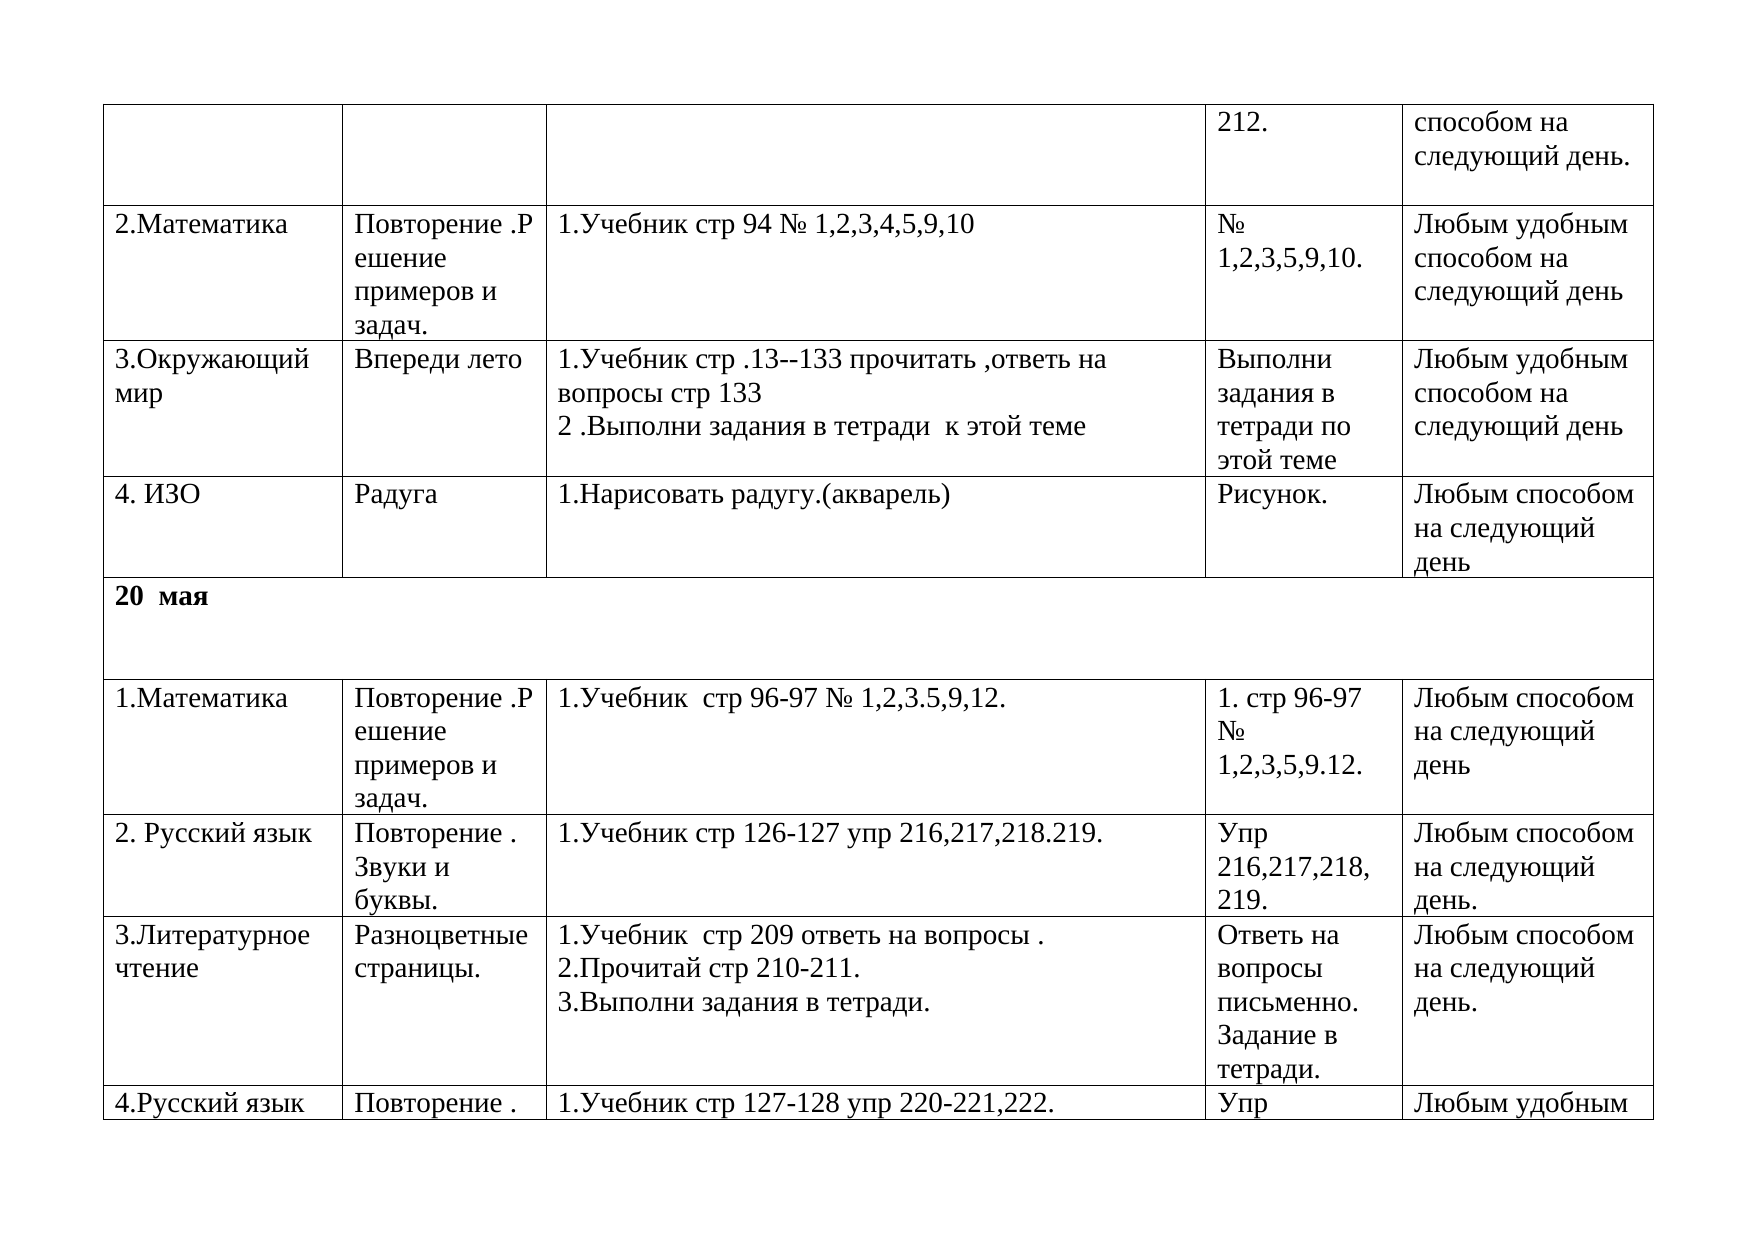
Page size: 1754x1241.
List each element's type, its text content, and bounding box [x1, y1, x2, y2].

table_cell № 1,2,3,5,9,10. [1206, 206, 1402, 340]
table_cell Любым удобным способом на следующий день [1403, 206, 1653, 340]
table_cell 1.Учебник стр .13--133 прочитать ,ответь на вопросы стр 133 2 .Выполни задания в тетради к этой теме [547, 341, 1205, 476]
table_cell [547, 105, 1205, 205]
table_cell 1.Учебник стр 126-127 упр 216,217,218.219. [547, 815, 1205, 916]
table_cell 2. Русский язык [104, 815, 342, 916]
table_cell Радуга [343, 477, 546, 577]
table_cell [104, 105, 342, 205]
table_cell 2.Математика [104, 206, 342, 340]
table_cell Разноцветные страницы. [343, 917, 546, 1084]
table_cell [343, 105, 546, 205]
table_cell Повторение .Решение примеров и задач. [343, 206, 546, 340]
table_cell Повторение .Решение примеров и задач. [343, 680, 546, 814]
table_cell 20 мая [104, 578, 1653, 679]
table_cell Упр 220.221,222. [1206, 1086, 1402, 1119]
table_cell 1.Математика [104, 680, 342, 814]
table_cell 3.Литературное чтение [104, 917, 342, 1084]
table_cell Любым способом на следующий день. [1403, 815, 1653, 916]
table_cell Ответь на вопросы письменно. Задание в тетради. [1206, 917, 1402, 1084]
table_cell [547, 1086, 1205, 1119]
table_cell Любым способом на следующий день [1403, 477, 1653, 577]
table_cell Рисунок. [1206, 477, 1402, 577]
table_cell Повторение . Звуки и буквы. [343, 815, 546, 916]
table_cell Упр 216,217,218, 219. [1206, 815, 1402, 916]
table_cell 4.Русский язык [104, 1086, 342, 1119]
table_cell Любым способом на следующий день [1403, 680, 1653, 814]
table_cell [1403, 1086, 1653, 1119]
table_cell 4. ИЗО [104, 477, 342, 577]
table_cell 3.Окружающий мир [104, 341, 342, 476]
table_cell 1.Учебник стр 209 ответь на вопросы . 2.Прочитай стр 210-211. 3.Выполни задания в тетради. [547, 917, 1205, 1084]
table_cell 1. стр 96-97 № 1,2,3,5,9.12. [1206, 680, 1402, 814]
table_cell 1.Учебник стр 94 № 1,2,3,4,5,9,10 [547, 206, 1205, 340]
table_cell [343, 1086, 546, 1119]
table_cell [1206, 105, 1402, 205]
table_cell 1.Учебник стр 96-97 № 1,2,3.5,9,12. [547, 680, 1205, 814]
table_cell Выполни задания в тетради по этой теме [1206, 341, 1402, 476]
table_cell Любым способом на следующий день. [1403, 917, 1653, 1084]
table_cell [1403, 105, 1653, 205]
table_cell Любым удобным способом на следующий день [1403, 341, 1653, 476]
table_cell Впереди лето [343, 341, 546, 476]
table_cell 1.Нарисовать радугу.(акварель) [547, 477, 1205, 577]
